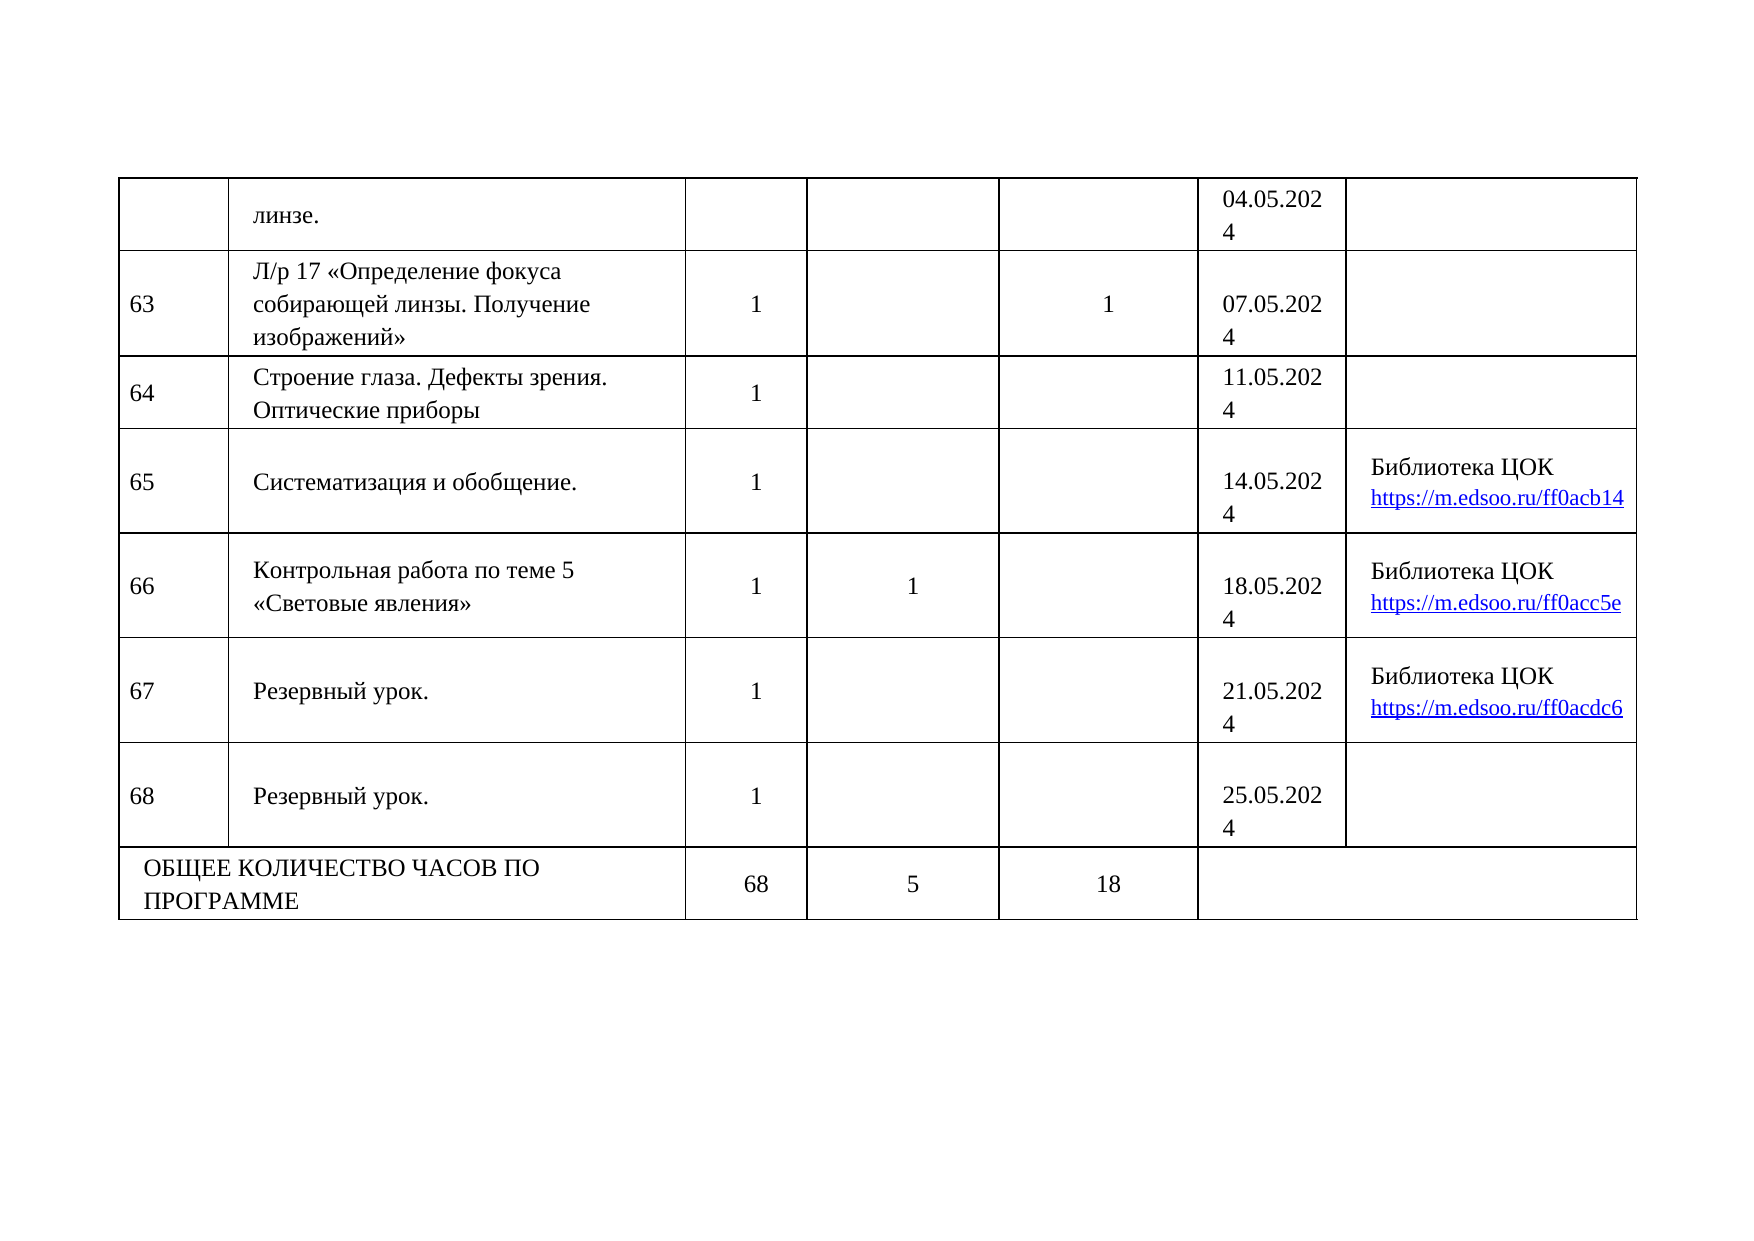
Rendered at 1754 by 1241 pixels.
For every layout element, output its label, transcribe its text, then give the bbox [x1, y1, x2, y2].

table_cell 1 [686, 179, 806, 249]
table_cell 11.05.2024 [1199, 357, 1345, 427]
table_cell 1 [686, 534, 806, 637]
table_cell [808, 179, 998, 249]
table_cell 25.05.2024 [1199, 743, 1345, 846]
table_cell 67 [120, 638, 228, 741]
table_cell [1000, 179, 1197, 249]
table_cell Библиотека ЦОК https://m.edsoo.ru/ff0acb14 [1347, 429, 1636, 532]
table_cell 1 [808, 534, 998, 637]
table_cell 1 [686, 251, 806, 355]
table_cell 21.05.2024 [1199, 638, 1345, 741]
table_cell [1347, 357, 1636, 427]
table_cell [1347, 179, 1636, 249]
table_cell [1347, 743, 1636, 846]
table_cell [1199, 848, 1636, 918]
table_cell 04.05.2024 [1199, 179, 1345, 249]
table_cell [808, 251, 998, 355]
table_cell [1347, 251, 1636, 355]
table_cell 18 [1000, 848, 1197, 918]
table_cell [1000, 429, 1197, 532]
table_cell [808, 429, 998, 532]
table_cell [1000, 534, 1197, 637]
table_cell Библиотека ЦОК https://m.edsoo.ru/ff0acc5e [1347, 534, 1636, 637]
table_cell [1000, 357, 1197, 427]
table_cell 1 [1000, 251, 1197, 355]
table_cell [808, 357, 998, 427]
table_cell [1000, 743, 1197, 846]
table_cell ОБЩЕЕ КОЛИЧЕСТВО ЧАСОВ ПО ПРОГРАММЕ [120, 848, 685, 918]
table_cell 68 [120, 743, 228, 846]
table_cell Контрольная работа по теме 5 «Световые явления» [229, 534, 685, 637]
table_cell 1 [686, 743, 806, 846]
table_cell 5 [808, 848, 998, 918]
table_cell 07.05.2024 [1199, 251, 1345, 355]
table_cell 14.05.2024 [1199, 429, 1345, 532]
table_cell 64 [120, 357, 228, 427]
table_cell 18.05.2024 [1199, 534, 1345, 637]
table_cell [1000, 638, 1197, 741]
table_cell Библиотека ЦОК https://m.edsoo.ru/ff0acdc6 [1347, 638, 1636, 741]
table_cell Систематизация и обобщение. [229, 429, 685, 532]
table_cell Резервный урок. [229, 743, 685, 846]
table_cell 68 [686, 848, 806, 918]
table_cell 65 [120, 429, 228, 532]
table_cell [808, 638, 998, 741]
table_cell [808, 743, 998, 846]
table_cell Резервный урок. [229, 638, 685, 741]
table_cell 62 [120, 179, 228, 249]
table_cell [229, 179, 685, 249]
table_cell 1 [686, 357, 806, 427]
table_cell 66 [120, 534, 228, 637]
table_cell 1 [686, 429, 806, 532]
table_cell Строение глаза. Дефекты зрения. Оптические приборы [229, 357, 685, 427]
table_cell 1 [686, 638, 806, 741]
table_cell Л/р 17 «Определение фокуса собирающей линзы. Получение изображений» [229, 251, 685, 355]
table_cell 63 [120, 251, 228, 355]
